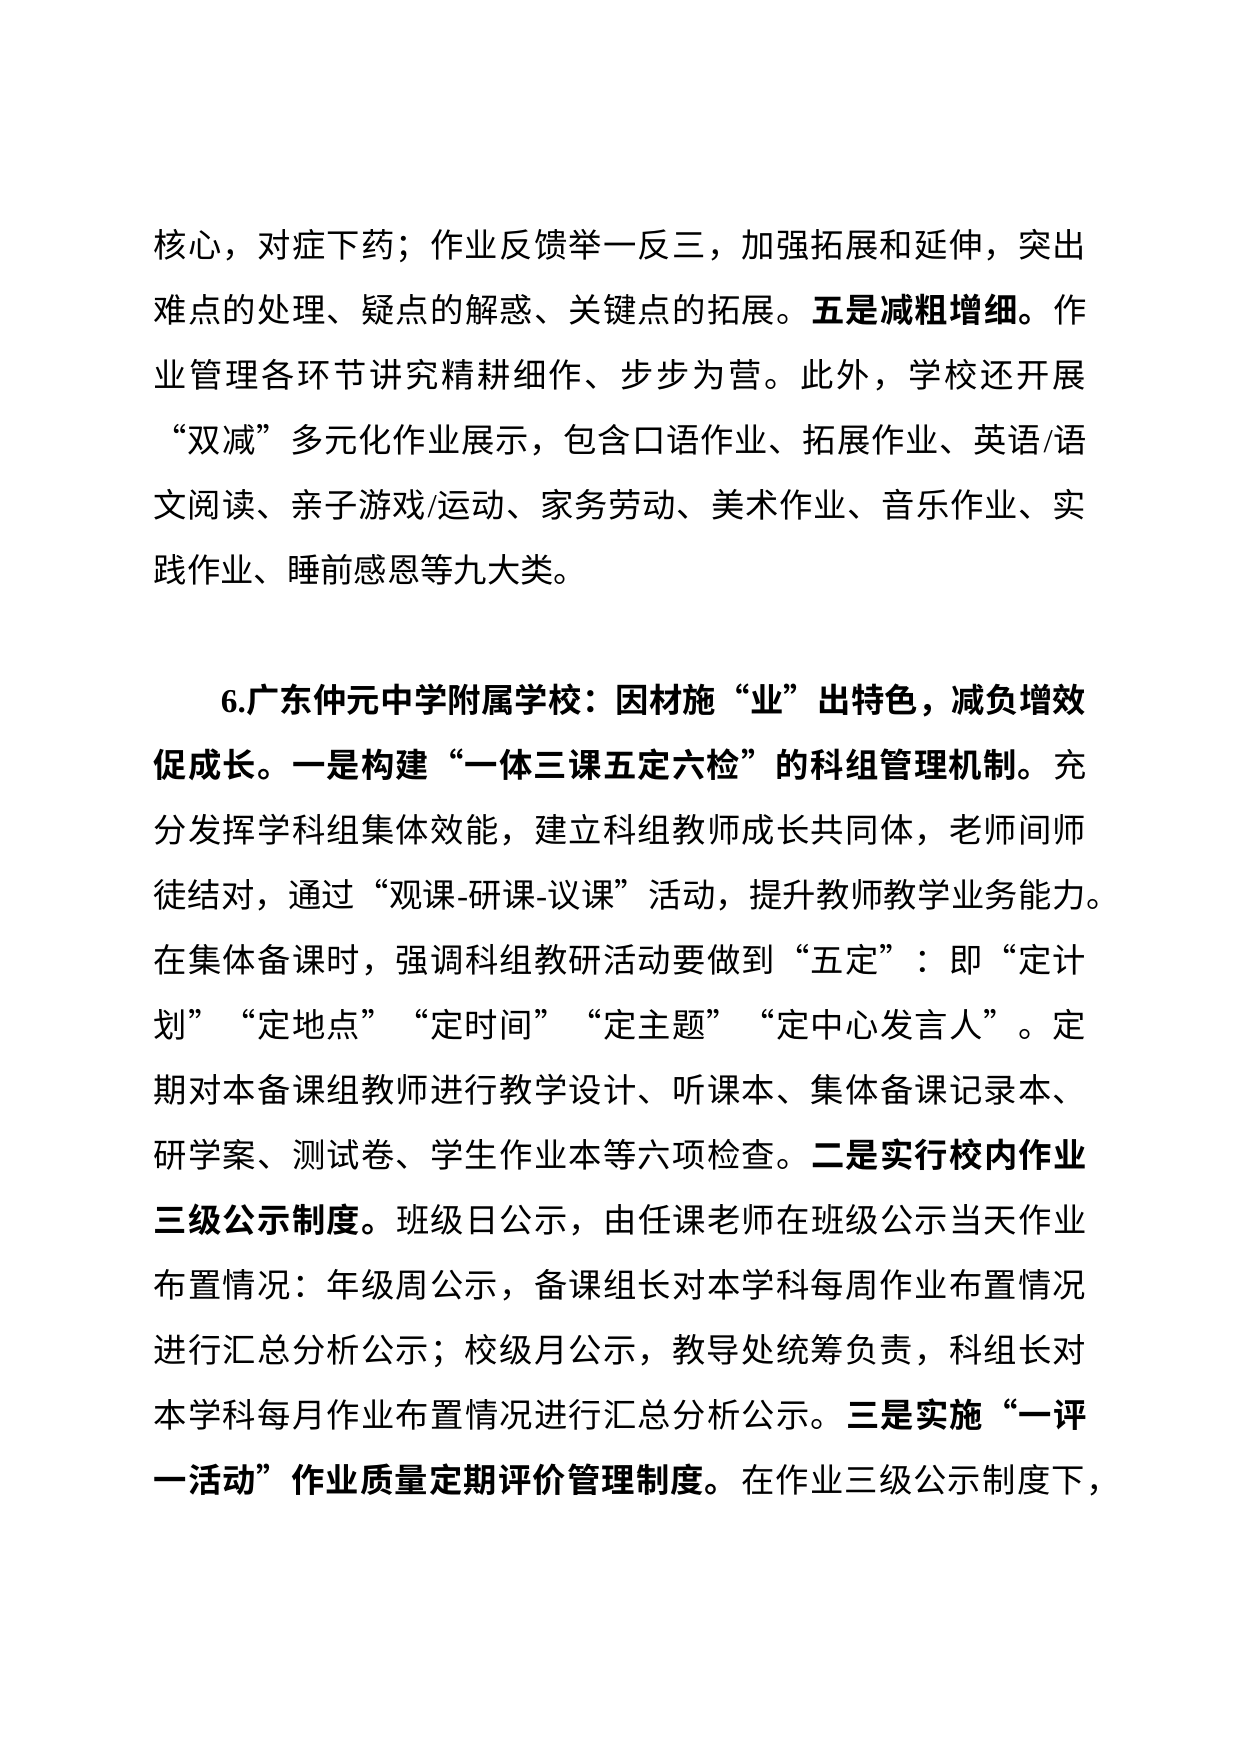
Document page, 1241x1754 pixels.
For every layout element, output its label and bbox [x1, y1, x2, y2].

text [153, 211, 1087, 601]
text [153, 666, 1087, 1511]
